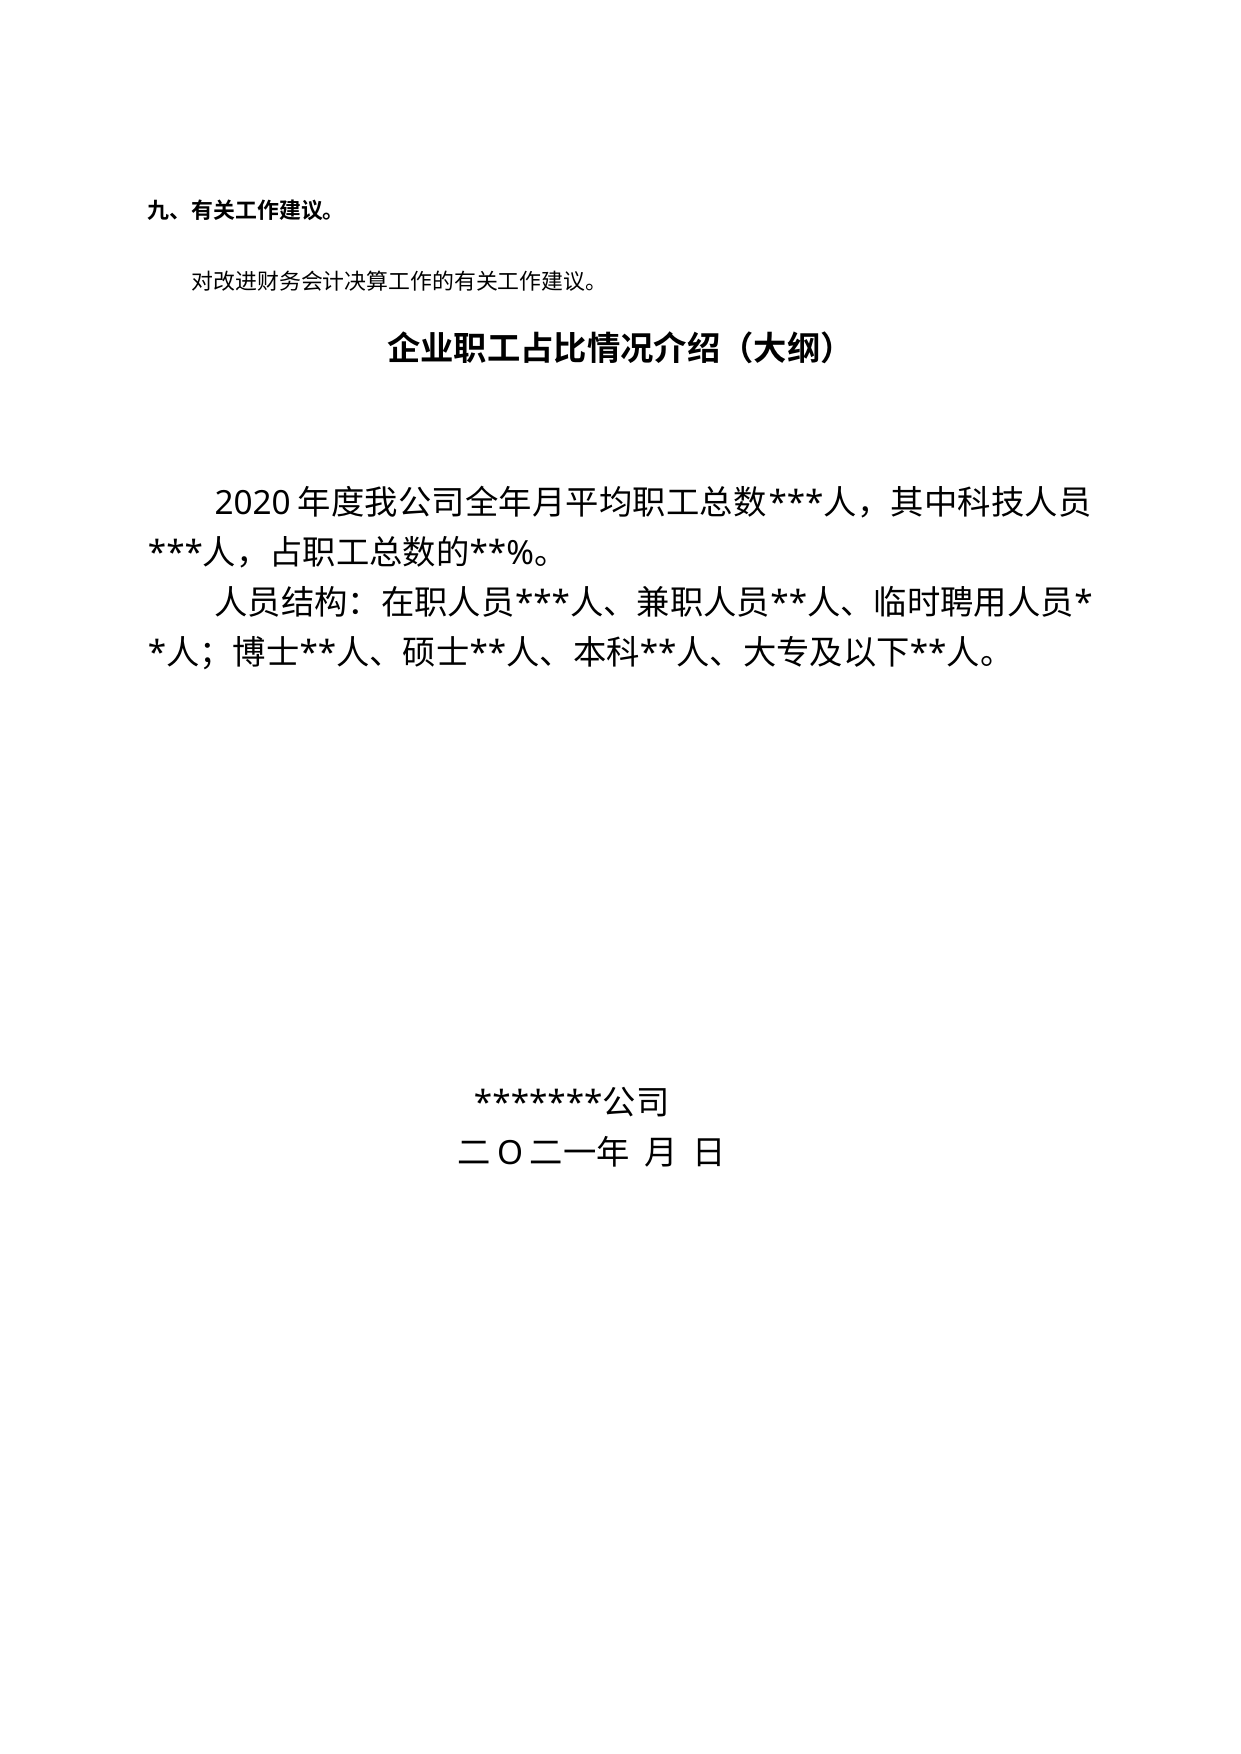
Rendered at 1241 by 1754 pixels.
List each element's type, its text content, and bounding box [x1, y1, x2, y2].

text 二O二一年 月 日 [148, 1124, 1093, 1174]
list 九、有关工作建议。 [148, 162, 1093, 233]
list 企业职工占比情况介绍（大纲） [148, 304, 1093, 374]
list 对改进财务会计决算工作的有关工作建议。 [148, 233, 1093, 304]
text 人员结构：在职人员***人、兼职人员**人、临时聘用人员**人；博士**人、硕士**人、本科**人、大专及以下**人。 [148, 574, 1093, 674]
text 2020年度我公司全年月平均职工总数***人，其中科技人员***人，占职工总数的**%。 [148, 474, 1093, 574]
text *******公司 [148, 1074, 1093, 1124]
